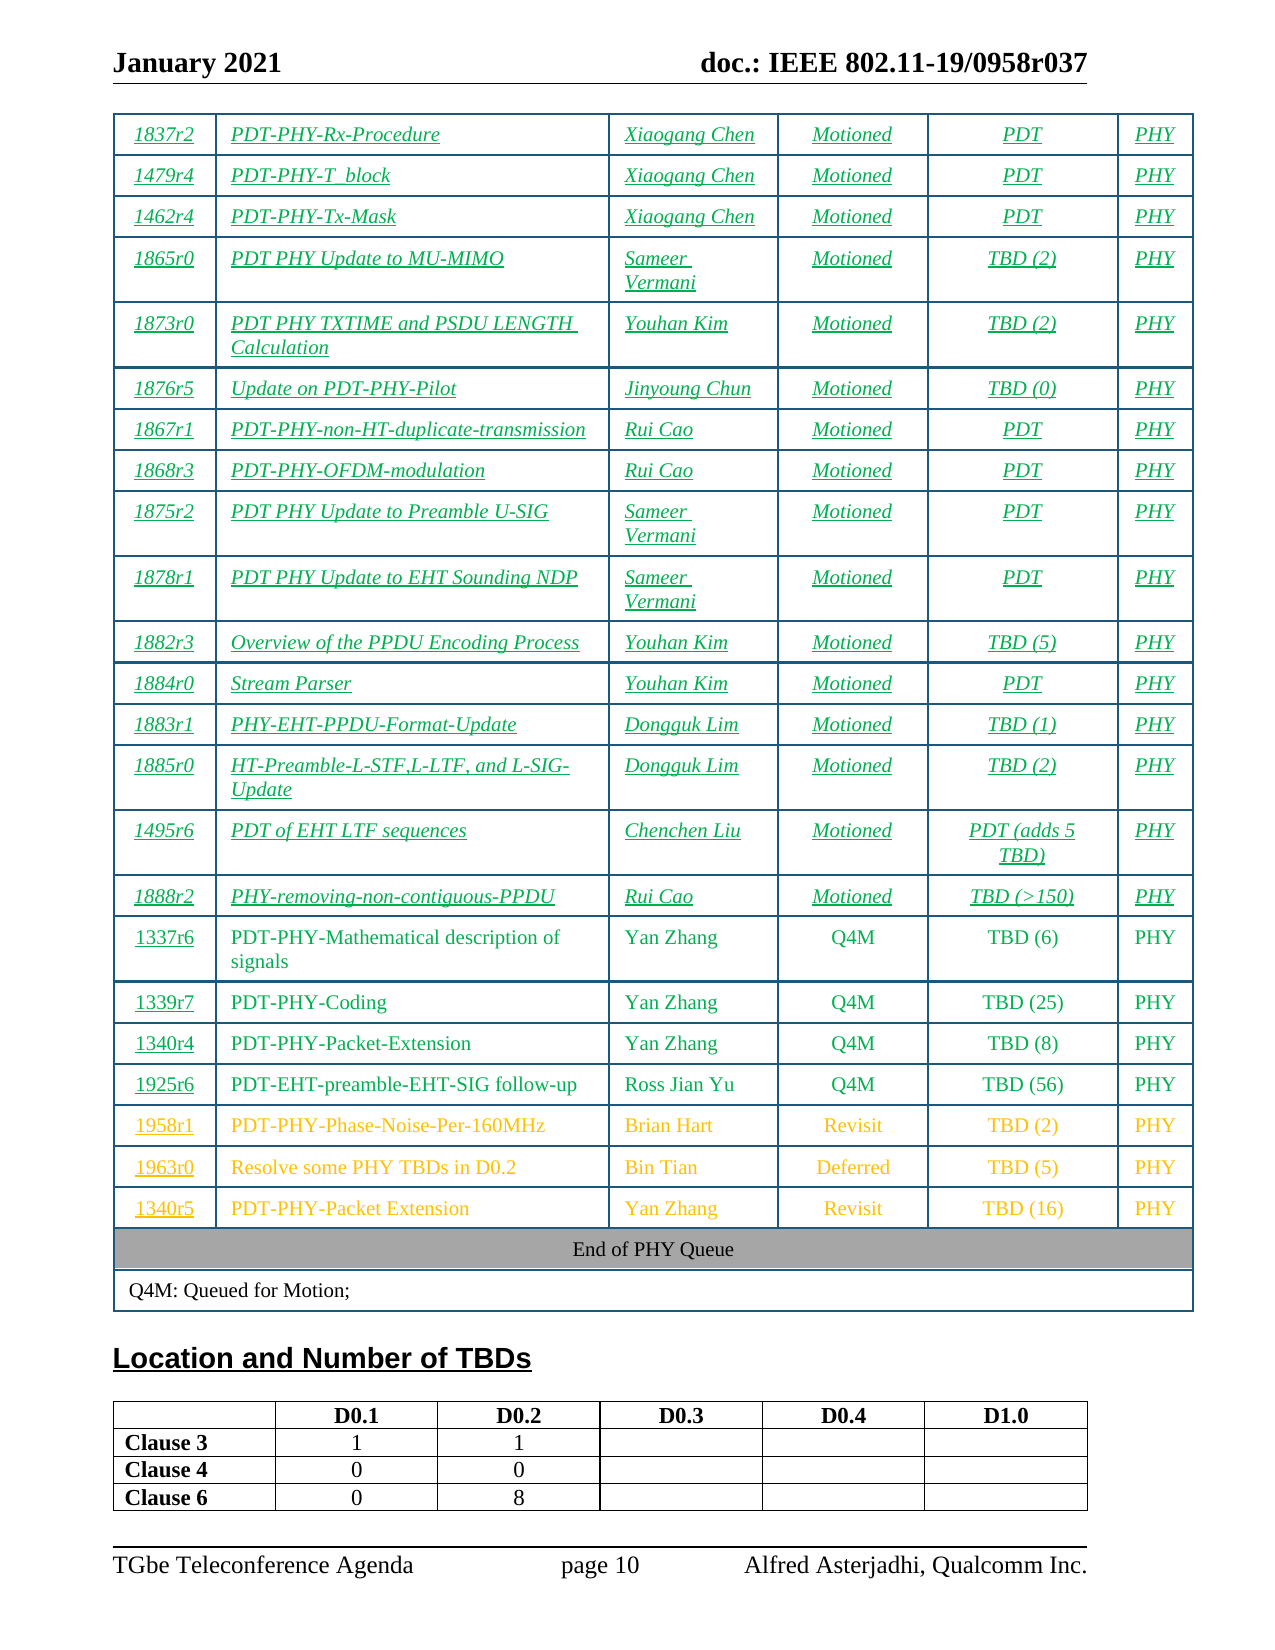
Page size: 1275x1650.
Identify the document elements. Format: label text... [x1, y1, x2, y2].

table_cell Motioned [779, 557, 927, 620]
table_cell PHY [1119, 917, 1192, 980]
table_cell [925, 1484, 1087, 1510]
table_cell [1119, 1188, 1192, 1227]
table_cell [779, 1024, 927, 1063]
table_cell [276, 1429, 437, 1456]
table_cell Update on PDT-PHY-Pilot [217, 369, 608, 407]
table_cell PDT PHY Update to Preamble U-SIG [217, 492, 608, 555]
table_cell Sameer Vermani [610, 238, 777, 301]
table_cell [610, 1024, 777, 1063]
table_cell Rui Cao [610, 451, 777, 490]
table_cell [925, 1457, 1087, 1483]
table_cell Motioned [779, 303, 927, 366]
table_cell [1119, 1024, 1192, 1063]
table_cell PHY [1119, 156, 1192, 195]
table_cell PDT-PHY-Mathematical description of signals [217, 917, 608, 980]
table_cell 1878r1 [115, 557, 215, 620]
table_cell Dongguk Lim [610, 705, 777, 744]
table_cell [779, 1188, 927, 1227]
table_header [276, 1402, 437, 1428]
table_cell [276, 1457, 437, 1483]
table_cell PDT [929, 156, 1117, 195]
table_cell TBD (>150) [929, 876, 1117, 915]
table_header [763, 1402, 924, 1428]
table_cell PHY [1119, 746, 1192, 809]
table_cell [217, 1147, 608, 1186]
table_cell TBD (6) [929, 917, 1117, 980]
table_cell Motioned [779, 746, 927, 809]
table_cell TBD (2) [929, 238, 1117, 301]
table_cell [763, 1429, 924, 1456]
table_cell Youhan Kim [610, 622, 777, 661]
table_cell 1495r6 [115, 811, 215, 874]
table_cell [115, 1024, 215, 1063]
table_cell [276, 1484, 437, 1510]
table_cell PDT [929, 410, 1117, 449]
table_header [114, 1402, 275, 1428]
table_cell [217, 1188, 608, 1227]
table_cell 1888r2 [115, 876, 215, 915]
table_cell PHY [1119, 622, 1192, 661]
table_cell PDT [929, 492, 1117, 555]
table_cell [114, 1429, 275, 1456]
table_cell Youhan Kim [610, 664, 777, 702]
table_cell Rui Cao [610, 410, 777, 449]
table_cell 1837r2 [115, 115, 215, 154]
subtitle Location and Number of TBDs [112, 1341, 1087, 1374]
table_cell 1339r7 [115, 983, 215, 1022]
table_cell Motioned [779, 238, 927, 301]
table_cell PDT-PHY-Tx-Mask [217, 197, 608, 236]
table_cell Motioned [779, 492, 927, 555]
table_cell 1884r0 [115, 664, 215, 702]
table_cell 1875r2 [115, 492, 215, 555]
table_cell Xiaogang Chen [610, 197, 777, 236]
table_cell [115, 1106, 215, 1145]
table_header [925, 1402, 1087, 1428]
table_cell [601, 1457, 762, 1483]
table_cell Motioned [779, 705, 927, 744]
table_cell TBD (1) [929, 705, 1117, 744]
table_cell Motioned [779, 197, 927, 236]
table_cell PDT-PHY-OFDM-modulation [217, 451, 608, 490]
table_cell Q4M [779, 917, 927, 980]
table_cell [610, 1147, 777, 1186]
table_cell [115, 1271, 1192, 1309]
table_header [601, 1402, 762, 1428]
table_cell 1868r3 [115, 451, 215, 490]
table_cell Dongguk Lim [610, 746, 777, 809]
table_cell PHY [1119, 492, 1192, 555]
table_cell TBD (0) [929, 369, 1117, 407]
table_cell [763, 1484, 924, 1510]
table_cell PDT-PHY-non-HT-duplicate-transmission [217, 410, 608, 449]
table_cell PHY [1119, 303, 1192, 366]
table_cell Motioned [779, 811, 927, 874]
table_cell Q4M [779, 983, 927, 1022]
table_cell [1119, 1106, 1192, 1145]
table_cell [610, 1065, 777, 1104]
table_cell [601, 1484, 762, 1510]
table_cell PDT [929, 557, 1117, 620]
table_cell 1873r0 [115, 303, 215, 366]
table_cell HT-Preamble-L-STF,L-LTF, and L-SIG-Update [217, 746, 608, 809]
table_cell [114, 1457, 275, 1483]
table_cell 1479r4 [115, 156, 215, 195]
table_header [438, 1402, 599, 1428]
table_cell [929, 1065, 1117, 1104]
table_cell Chenchen Liu [610, 811, 777, 874]
table_cell TBD (25) [929, 983, 1117, 1022]
table_cell PHY [1119, 983, 1192, 1022]
table_cell Motioned [779, 622, 927, 661]
table_cell Xiaogang Chen [610, 156, 777, 195]
table_cell PDT [929, 115, 1117, 154]
table_cell Jinyoung Chun [610, 369, 777, 407]
table_cell PHY [1119, 557, 1192, 620]
table_cell PDT PHY TXTIME and PSDU LENGTH Calculation [217, 303, 608, 366]
table_cell 1882r3 [115, 622, 215, 661]
table_cell Motioned [779, 156, 927, 195]
table_cell Motioned [779, 451, 927, 490]
table_cell TBD (5) [929, 622, 1117, 661]
table_cell Overview of the PPDU Encoding Process [217, 622, 608, 661]
table_cell 1337r6 [115, 917, 215, 980]
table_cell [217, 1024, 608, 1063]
table_cell PDT-PHY-Coding [217, 983, 608, 1022]
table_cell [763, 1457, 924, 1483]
table_cell 1867r1 [115, 410, 215, 449]
table_cell 1462r4 [115, 197, 215, 236]
table_cell Xiaogang Chen [610, 115, 777, 154]
table_cell PHY [1119, 238, 1192, 301]
table_cell PDT [929, 197, 1117, 236]
table_cell PDT [929, 451, 1117, 490]
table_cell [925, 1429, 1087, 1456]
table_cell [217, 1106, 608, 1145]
table_cell PHY [1119, 876, 1192, 915]
table_cell Youhan Kim [610, 303, 777, 366]
table_cell PHY [1119, 115, 1192, 154]
table_cell Motioned [779, 410, 927, 449]
table_cell 1883r1 [115, 705, 215, 744]
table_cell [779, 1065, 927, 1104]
table_cell PDT-PHY-Rx-Procedure [217, 115, 608, 154]
table_cell PHY [1119, 369, 1192, 407]
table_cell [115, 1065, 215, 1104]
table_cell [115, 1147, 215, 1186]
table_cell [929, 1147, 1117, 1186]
table_cell Rui Cao [610, 876, 777, 915]
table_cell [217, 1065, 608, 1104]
table_cell Motioned [779, 369, 927, 407]
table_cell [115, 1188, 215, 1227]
table_cell Sameer Vermani [610, 492, 777, 555]
table_cell Yan Zhang [610, 983, 777, 1022]
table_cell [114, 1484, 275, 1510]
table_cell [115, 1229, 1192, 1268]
table_cell TBD (2) [929, 303, 1117, 366]
table_cell PHY [1119, 451, 1192, 490]
table_cell PHY-EHT-PPDU-Format-Update [217, 705, 608, 744]
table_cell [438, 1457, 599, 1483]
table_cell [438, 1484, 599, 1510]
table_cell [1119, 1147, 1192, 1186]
table_cell Motioned [779, 664, 927, 702]
table_cell PDT [929, 664, 1117, 702]
table_cell 1876r5 [115, 369, 215, 407]
table_cell PHY [1119, 410, 1192, 449]
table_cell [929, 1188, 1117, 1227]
table_cell PHY [1119, 664, 1192, 702]
table_cell PHY [1119, 705, 1192, 744]
table_cell Stream Parser [217, 664, 608, 702]
table_cell PDT-PHY-T_block [217, 156, 608, 195]
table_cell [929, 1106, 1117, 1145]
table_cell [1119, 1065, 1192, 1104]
table_cell Sameer Vermani [610, 557, 777, 620]
table_cell 1865r0 [115, 238, 215, 301]
table_cell PDT of EHT LTF sequences [217, 811, 608, 874]
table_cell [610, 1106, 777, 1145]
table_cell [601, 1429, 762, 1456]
table_cell Yan Zhang [610, 917, 777, 980]
table_cell 1885r0 [115, 746, 215, 809]
table_cell PHY [1119, 197, 1192, 236]
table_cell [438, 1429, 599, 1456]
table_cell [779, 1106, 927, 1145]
table_cell Motioned [779, 115, 927, 154]
table_cell PHY-removing-non-contiguous-PPDU [217, 876, 608, 915]
table_cell TBD (2) [929, 746, 1117, 809]
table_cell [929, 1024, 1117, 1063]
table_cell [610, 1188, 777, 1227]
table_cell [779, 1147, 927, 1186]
table_cell Motioned [779, 876, 927, 915]
table_cell PHY [1119, 811, 1192, 874]
table_cell PDT PHY Update to MU-MIMO [217, 238, 608, 301]
table_cell PDT PHY Update to EHT Sounding NDP [217, 557, 608, 620]
table_cell PDT (adds 5 TBD) [929, 811, 1117, 874]
